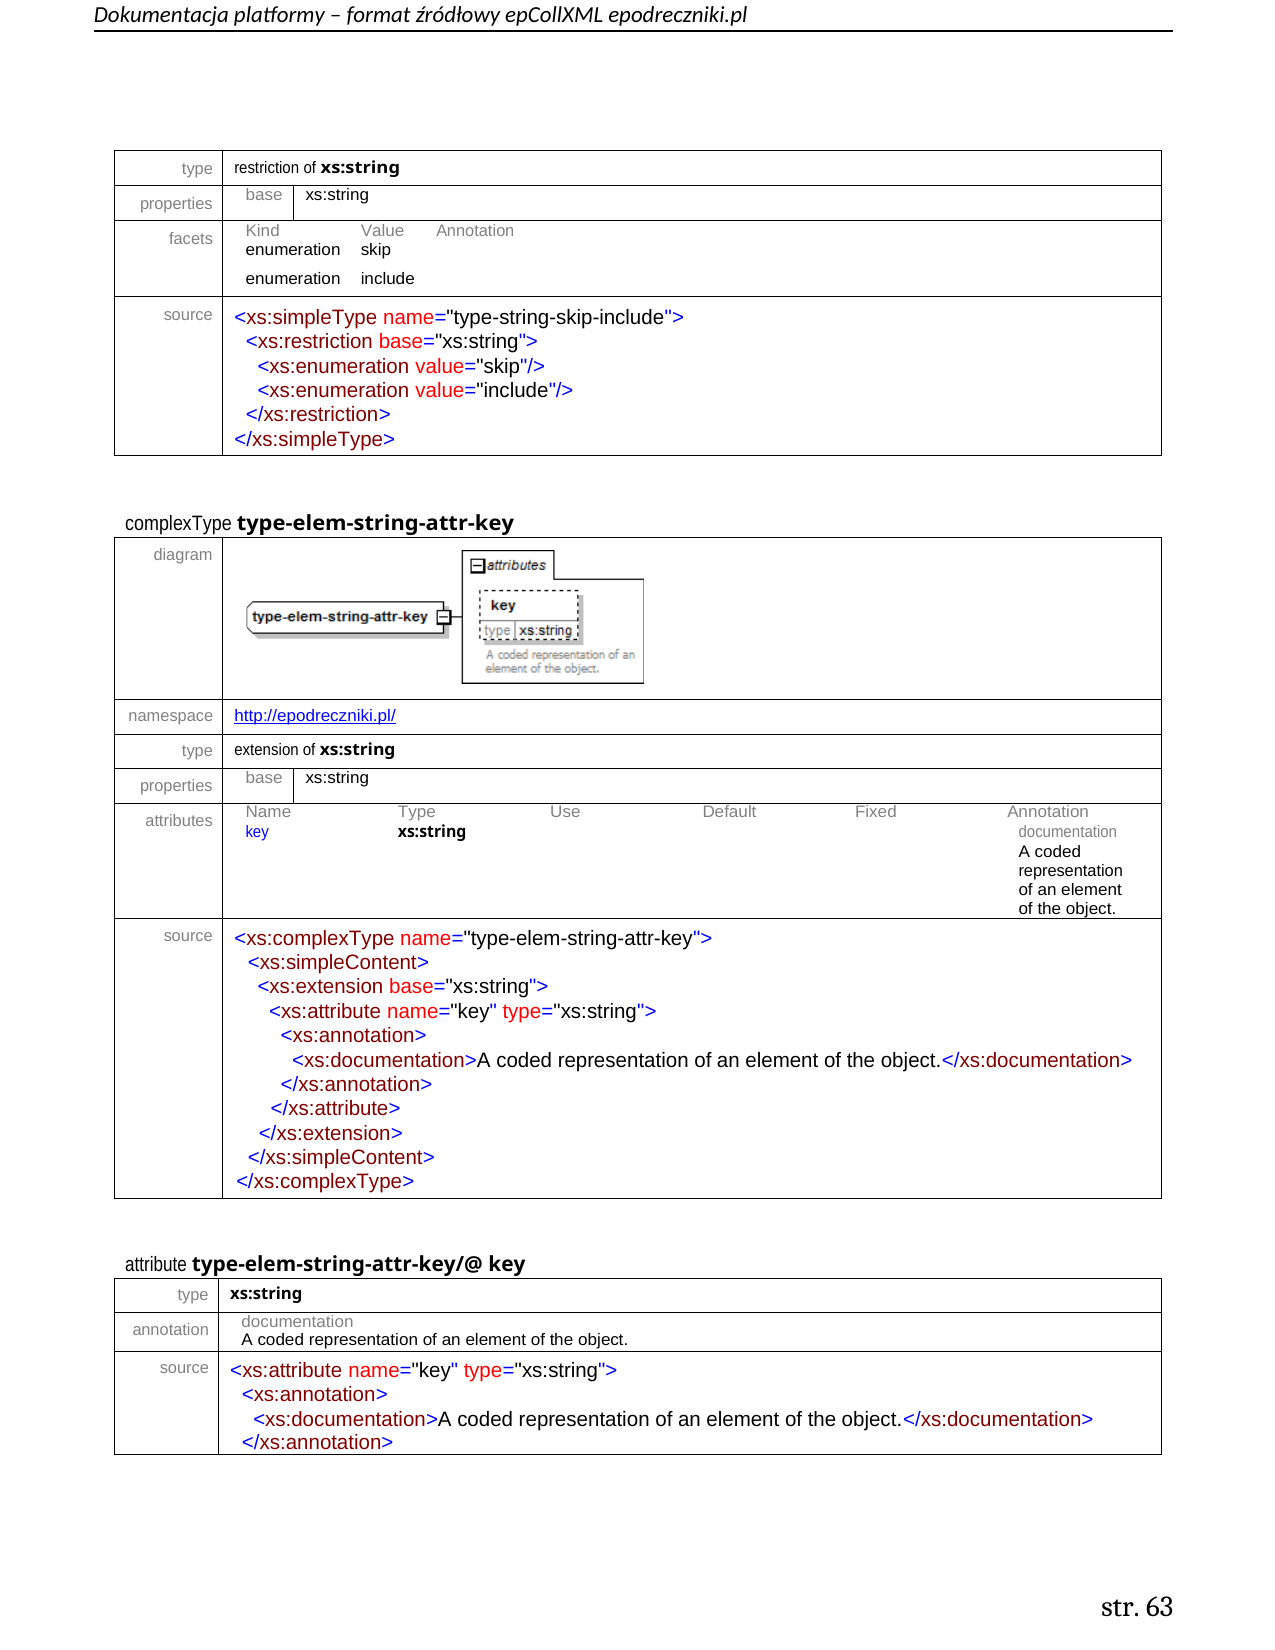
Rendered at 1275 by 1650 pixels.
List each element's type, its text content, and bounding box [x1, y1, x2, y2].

table_cell attributes [115, 804, 222, 918]
picture [246, 550, 644, 684]
table_cell source [115, 919, 222, 1198]
table_cell type [115, 735, 222, 768]
table_cell <xs:complexType name="type-elem-string-attr-key"> <xs:simpleContent> <xs:extension base="xs:string"> <xs:attribute name="key" type="xs:string"> <xs:annotation> <xs:documentation>A coded representation of an element of the object.</xs:documentation> </xs:annotation> </xs:attribute> </xs:extension> </xs:simpleContent> </xs:complexType> [223, 919, 1161, 1198]
table_header diagram [115, 538, 222, 699]
table_cell base [223, 186, 293, 219]
text attribute type-elem-string-attr-key/@ key [125, 1249, 1173, 1277]
table_cell <xs:simpleType name="type-string-skip-include"> <xs:restriction base="xs:string"> <xs:enumeration value="skip"/> <xs:enumeration value="include"/> </xs:restriction> </xs:simpleType> [223, 297, 1161, 455]
table_header restriction of xs:string [223, 151, 1161, 185]
table_cell extension of xs:string [223, 735, 1161, 768]
table_header [223, 538, 1161, 699]
table_cell <xs:attribute name="key" type="xs:string"> <xs:annotation> <xs:documentation>A coded representation of an element of the object.</xs:documentation> </xs:annotation> [219, 1352, 1161, 1454]
table_cell properties [115, 769, 222, 803]
table_cell source [115, 297, 222, 455]
table_cell base [223, 769, 293, 803]
table_cell http://epodreczniki.pl/ [223, 700, 1161, 733]
text complexType type-elem-string-attr-key [125, 508, 1173, 537]
table_cell documentation A coded representation of an element of the object. [219, 1313, 1161, 1351]
table_header type [115, 151, 222, 185]
table_cell Name Type Use Default Fixed Annotation key xs:string documentation A coded representation of an element of the object. [223, 804, 1161, 918]
table_cell xs:string [294, 769, 1161, 803]
table_cell xs:string [294, 186, 1161, 219]
table_header type [115, 1279, 218, 1312]
table_cell namespace [115, 700, 222, 733]
table_header xs:string [219, 1279, 1161, 1312]
table_cell properties [115, 186, 222, 219]
table_cell facets [115, 221, 222, 296]
table_cell annotation [115, 1313, 218, 1351]
table_cell source [115, 1352, 218, 1454]
table_cell Kind Value Annotation enumeration skip enumeration include [223, 221, 1161, 296]
